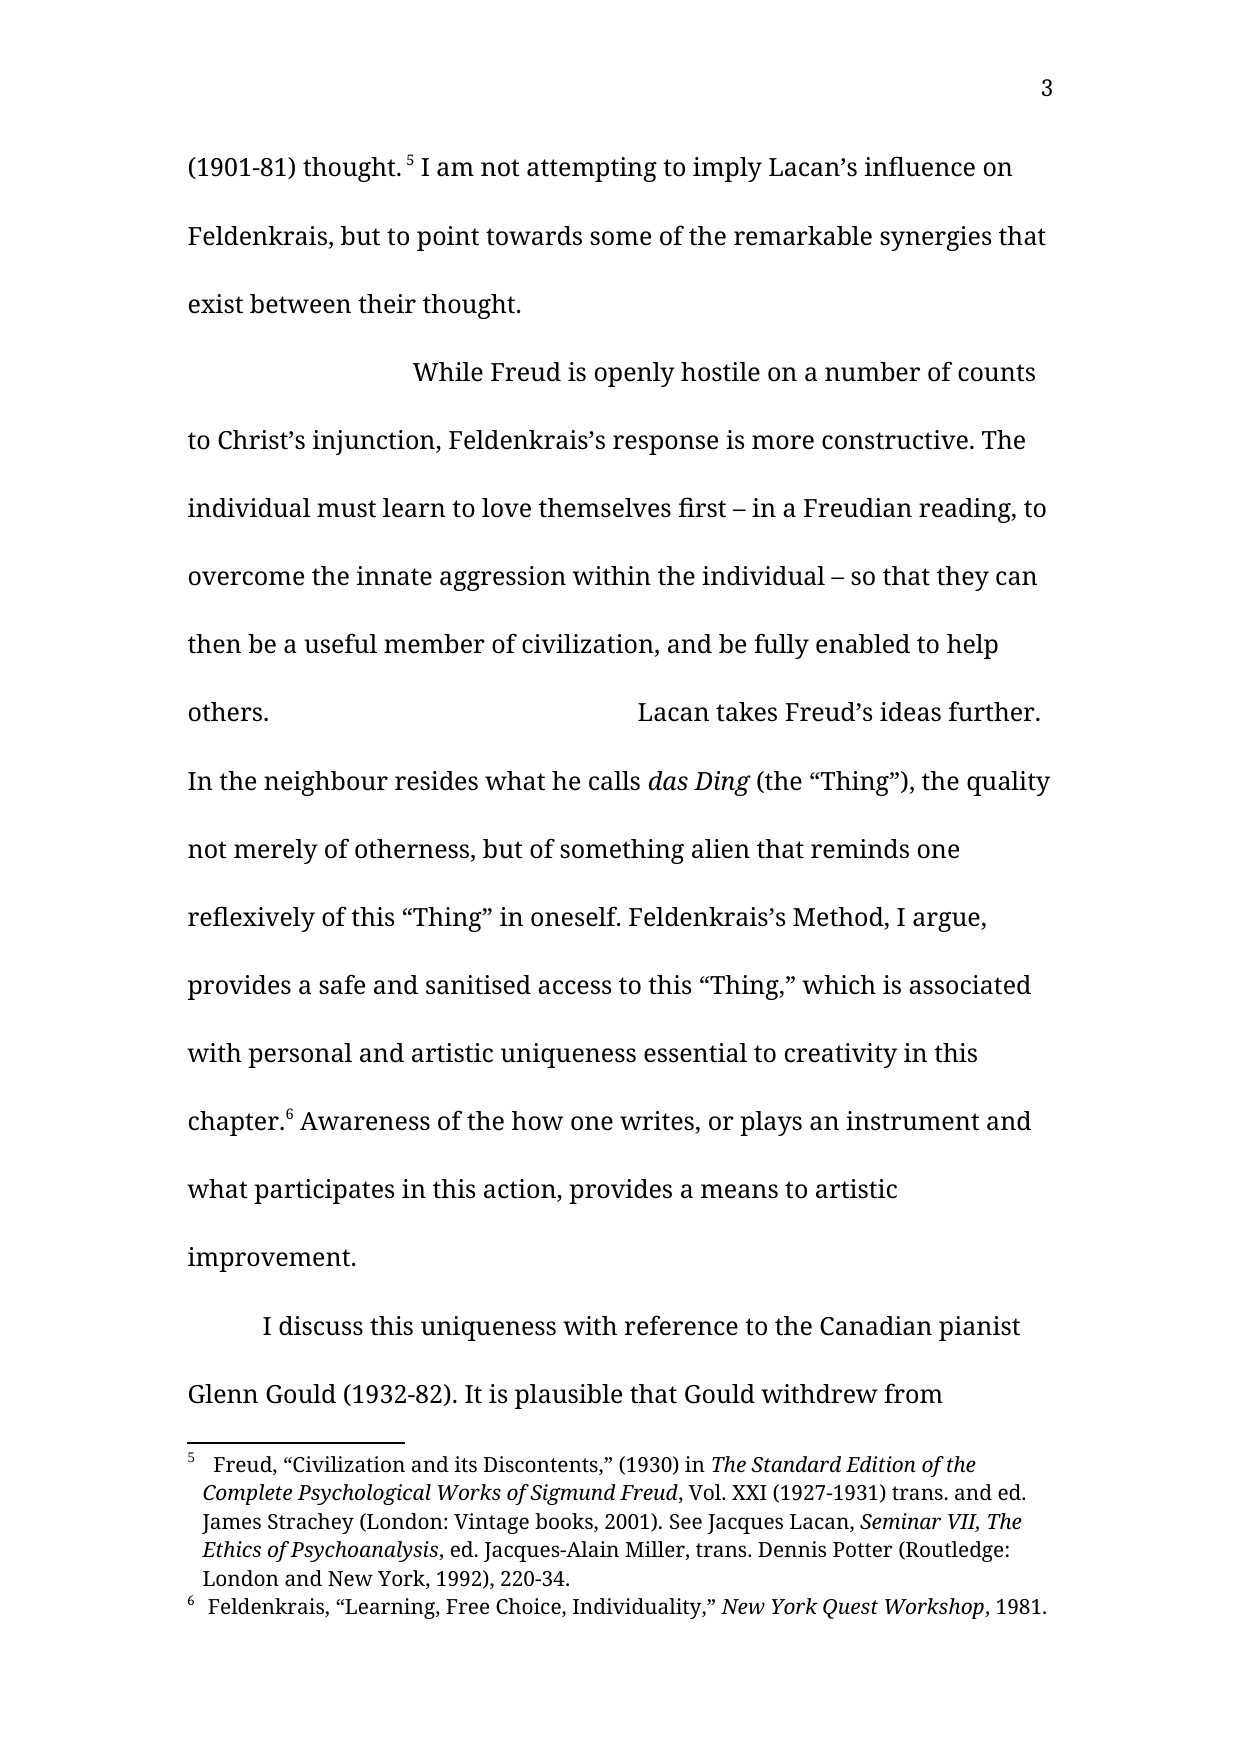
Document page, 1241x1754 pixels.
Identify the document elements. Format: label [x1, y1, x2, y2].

text [187, 150, 1053, 1410]
